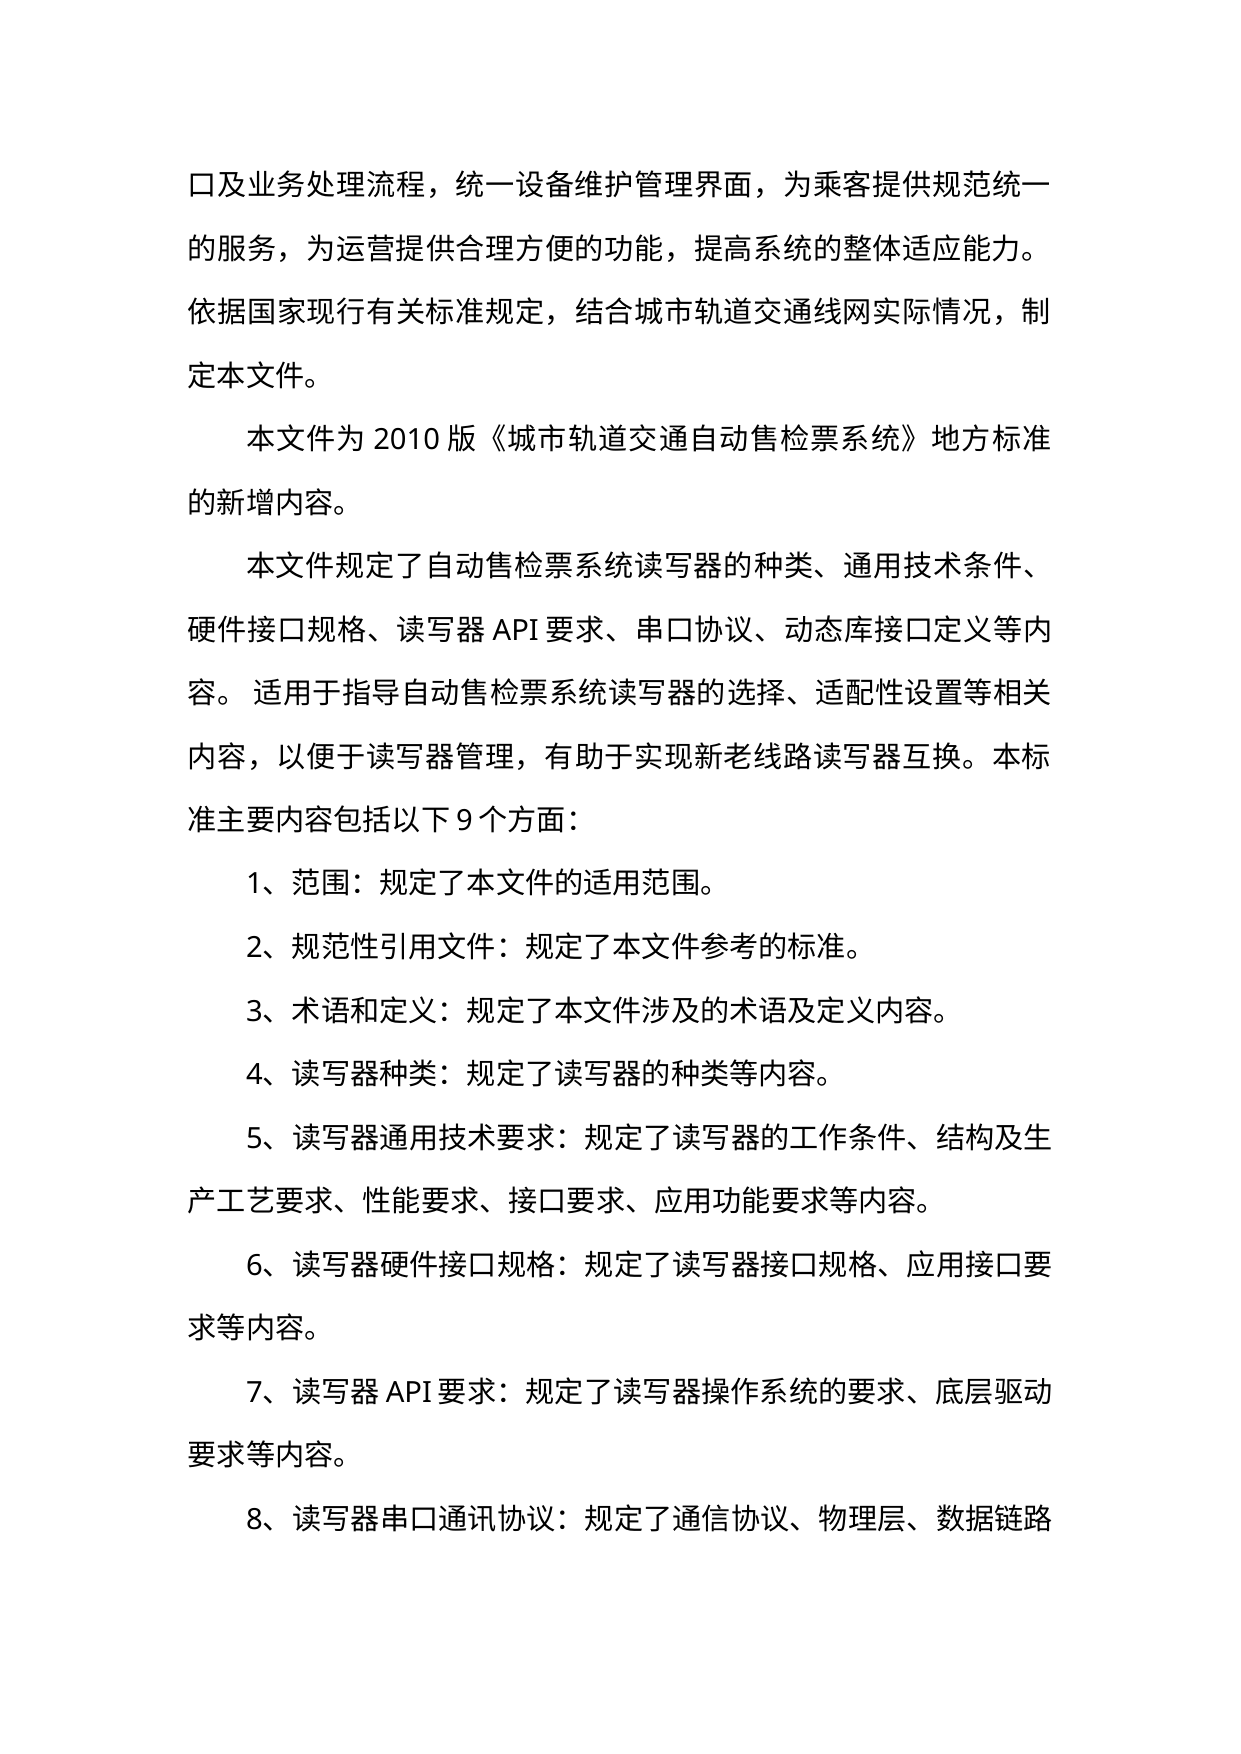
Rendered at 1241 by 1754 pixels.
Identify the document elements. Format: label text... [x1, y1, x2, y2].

text 4、读写器种类：规定了读写器的种类等内容。 [187, 1051, 1053, 1093]
text 5、读写器通用技术要求：规定了读写器的工作条件、结构及生产工艺要求、性能要求、接口要求、应用功能要求等内容。 [187, 1114, 1053, 1220]
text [187, 1495, 1053, 1538]
text 1、范围：规定了本文件的适用范围。 [187, 860, 1053, 902]
text 6、读写器硬件接口规格：规定了读写器接口规格、应用接口要求等内容。 [187, 1241, 1053, 1347]
text 本文件为2010版《城市轨道交通自动售检票系统》地方标准的新增内容。 [187, 416, 1053, 522]
text 本文件规定了自动售检票系统读写器的种类、通用技术条件、硬件接口规格、读写器API要求、串口协议、动态库接口定义等内容。 适用于指导自动售检票系统读写器的选择、适配性设置等相关内容，以便于读写器管理，有助于实现新老线路读写器互换。本标准主要内容包括以下9个方面： [187, 543, 1053, 839]
text 3、术语和定义：规定了本文件涉及的术语及定义内容。 [187, 987, 1053, 1029]
text 7、读写器API要求：规定了读写器操作系统的要求、底层驱动要求等内容。 [187, 1368, 1053, 1474]
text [187, 162, 1053, 394]
text 2、规范性引用文件：规定了本文件参考的标准。 [187, 924, 1053, 966]
